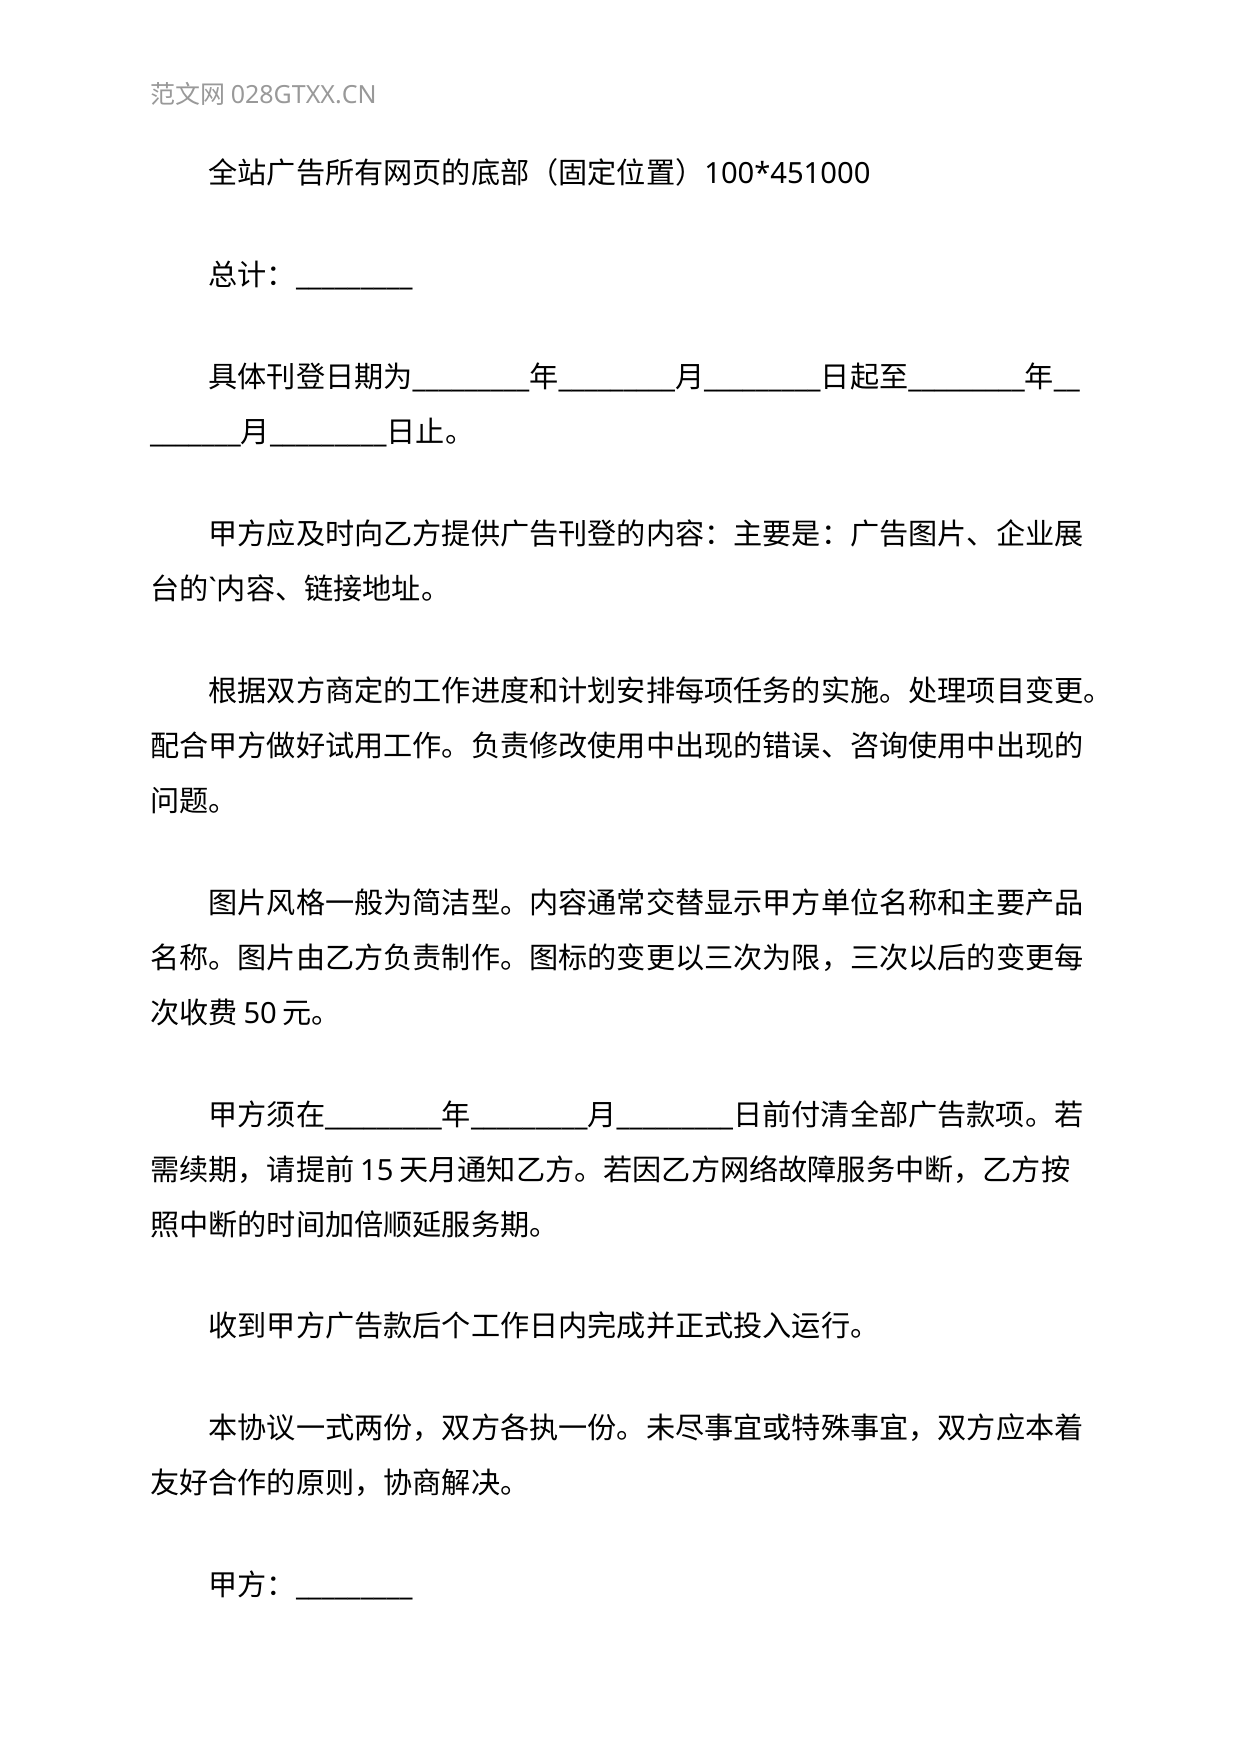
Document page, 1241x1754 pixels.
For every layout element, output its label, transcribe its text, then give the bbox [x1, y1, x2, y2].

text 图片风格一般为简洁型。内容通常交替显示甲方单位名称和主要产品名称。图片由乙方负责制作。图标的变更以三次为限，三次以后的变更每次收费50元。 [150, 879, 1090, 1032]
text 总计：_________ [150, 252, 1090, 294]
text 甲方应及时向乙方提供广告刊登的内容：主要是：广告图片、企业展台的`内容、链接地址。 [150, 511, 1090, 608]
text 根据双方商定的工作进度和计划安排每项任务的实施。处理项目变更。配合甲方做好试用工作。负责修改使用中出现的错误、咨询使用中出现的问题。 [150, 668, 1090, 820]
text 收到甲方广告款后个工作日内完成并正式投入运行。 [150, 1303, 1090, 1345]
text 甲方须在_________年_________月_________日前付清全部广告款项。若需续期，请提前15天月通知乙方。若因乙方网络故障服务中断，乙方按照中断的时间加倍顺延服务期。 [150, 1091, 1090, 1243]
text 甲方：_________ [150, 1561, 1090, 1604]
text 具体刊登日期为_________年_________月_________日起至_________年_________月_________日止。 [150, 354, 1090, 451]
text 全站广告所有网页的底部（固定位置）100*451000 [150, 150, 1090, 192]
text 本协议一式两份，双方各执一份。未尽事宜或特殊事宜，双方应本着友好合作的原则，协商解决。 [150, 1405, 1090, 1502]
